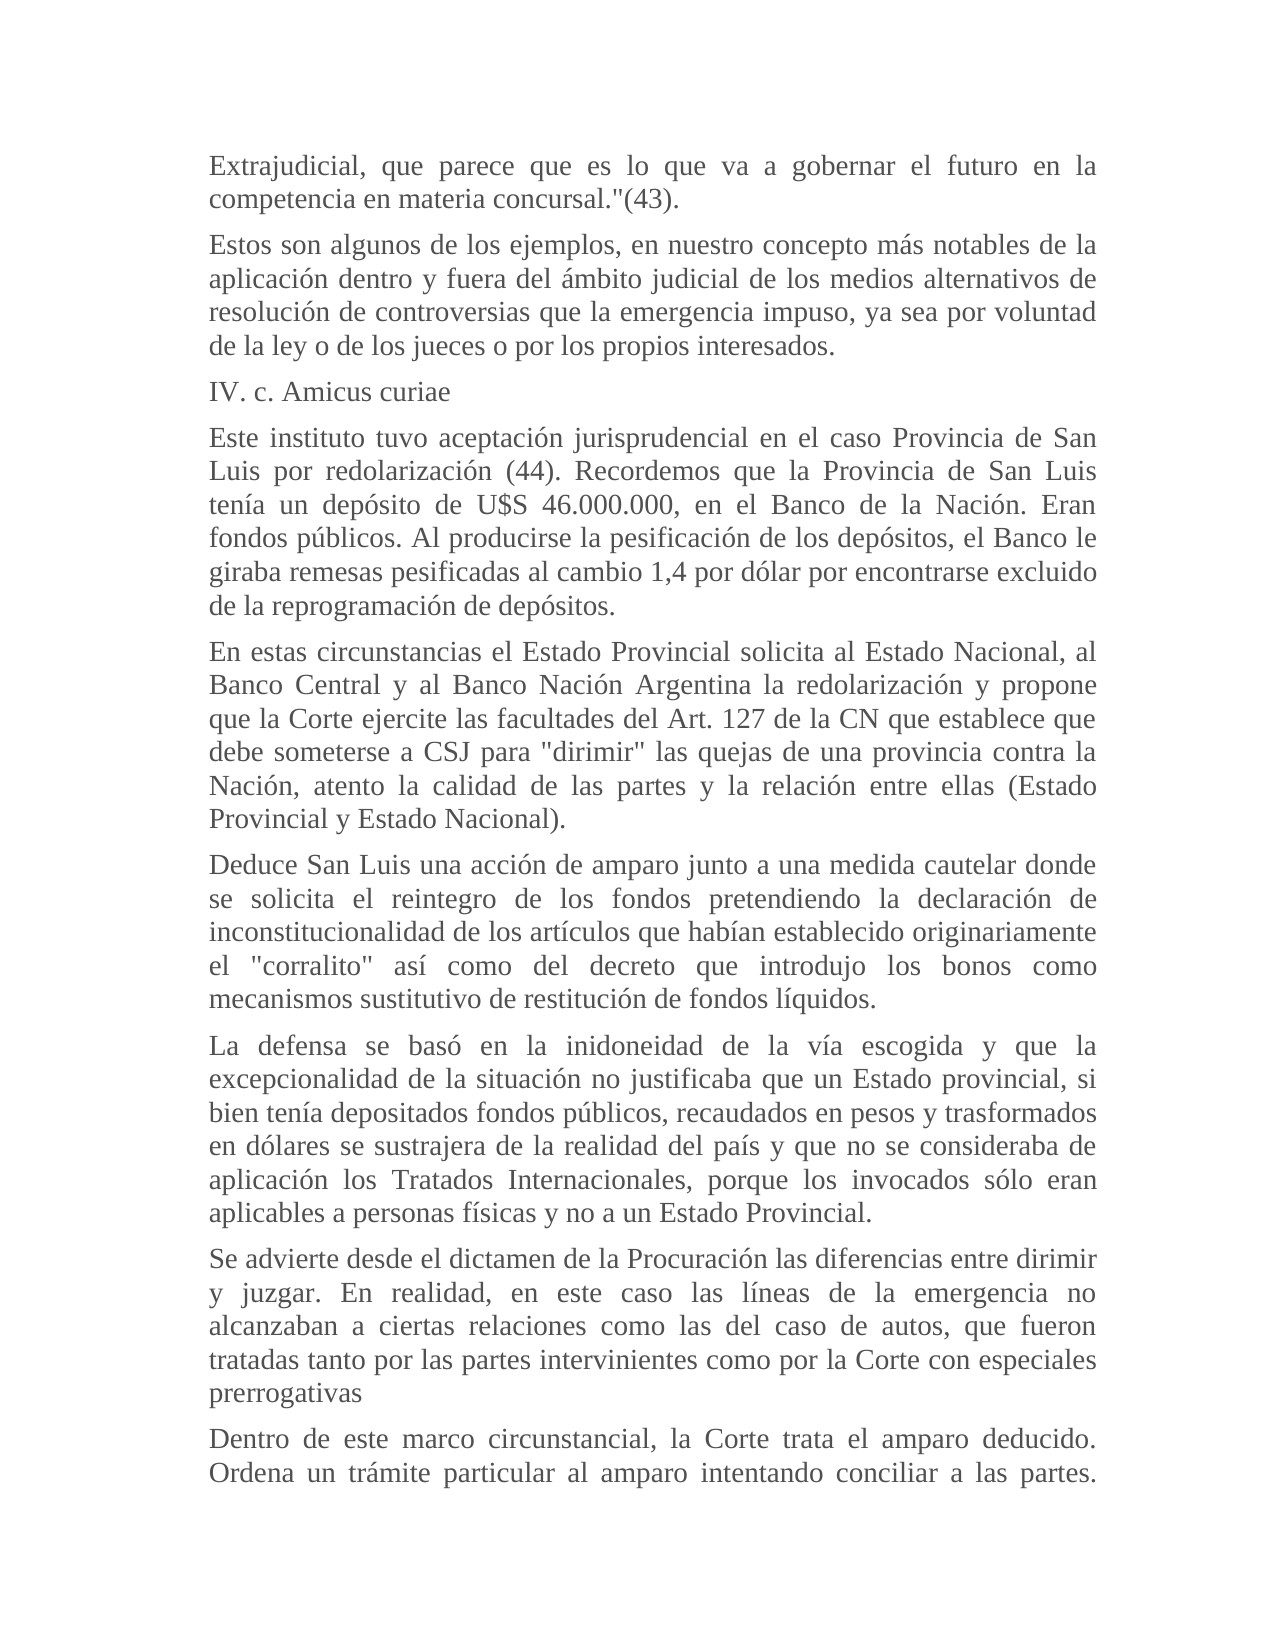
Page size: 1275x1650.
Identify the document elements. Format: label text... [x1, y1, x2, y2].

text En estas circunstancias el Estado Provincial solicita al Estado Nacional, al Banco Central y al Banco Nación Argentina la redolarización y propone que la Corte ejercite las facultades del Art. 127 de la CN que establece que debe someterse a CSJ para "dirimir" las quejas de una provincia contra la Nación, atento la calidad de las partes y la relación entre ellas (Estado Provincial y Estado Nacional). [208, 634, 1098, 835]
text Se advierte desde el dictamen de la Procuración las diferencias entre dirimir y juzgar. En realidad, en este caso las líneas de la emergencia no alcanzaban a ciertas relaciones como las del caso de autos, que fueron tratadas tanto por las partes intervinientes como por la Corte con especiales prerrogativas [208, 1241, 1098, 1409]
text La defensa se basó en la inidoneidad de la vía escogida y que la excepcionalidad de la situación no justificaba que un Estado provincial, si bien tenía depositados fondos públicos, recaudados en pesos y trasformados en dólares se sustrajera de la realidad del país y que no se consideraba de aplicación los Tratados Internacionales, porque los invocados sólo eran aplicables a personas físicas y no a un Estado Provincial. [208, 1028, 1098, 1229]
text Este instituto tuvo aceptación jurisprudencial en el caso Provincia de San Luis por redolarización (44). Recordemos que la Provincia de San Luis tenía un depósito de U$S 46.000.000, en el Banco de la Nación. Eran fondos públicos. Al producirse la pesificación de los depósitos, el Banco le giraba remesas pesificadas al cambio 1,4 por dólar por encontrarse excluido de la reprogramación de depósitos. [208, 420, 1098, 621]
text IV. c. Amicus curiae [208, 374, 1098, 407]
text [208, 148, 1098, 215]
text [208, 1422, 1098, 1489]
text Deduce San Luis una acción de amparo junto a una medida cautelar donde se solicita el reintegro de los fondos pretendiendo la declaración de inconstitucionalidad de los artículos que habían establecido originariamente el "corralito" así como del decreto que introdujo los bonos como mecanismos sustitutivo de restitución de fondos líquidos. [208, 847, 1098, 1015]
text Estos son algunos de los ejemplos, en nuestro concepto más notables de la aplicación dentro y fuera del ámbito judicial de los medios alternativos de resolución de controversias que la emergencia impuso, ya sea por voluntad de la ley o de los jueces o por los propios interesados. [208, 227, 1098, 361]
